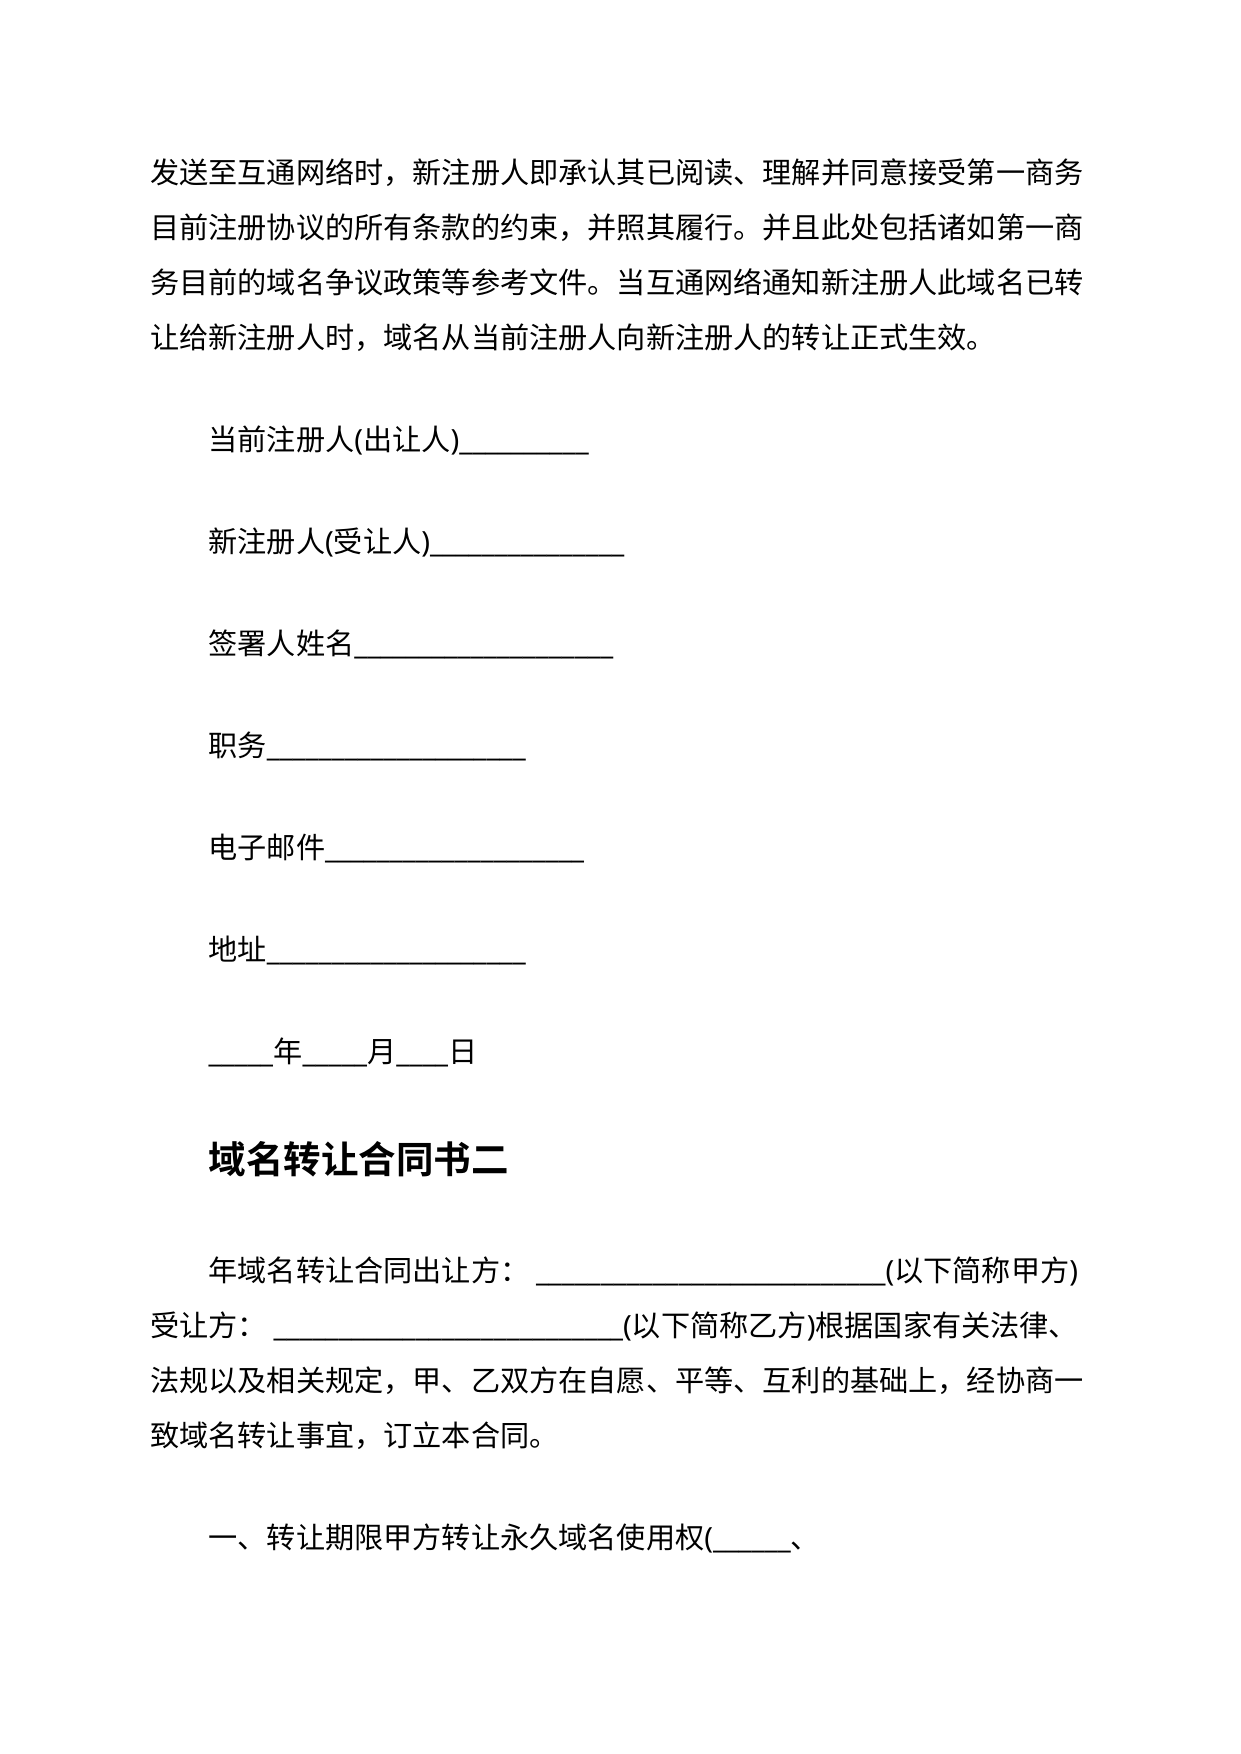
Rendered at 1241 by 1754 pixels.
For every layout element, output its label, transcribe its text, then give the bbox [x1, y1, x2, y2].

text 地址____________________ [150, 926, 1090, 969]
text 当前注册人(出让人)__________ [150, 416, 1090, 459]
text 年域名转让合同出让方： ___________________________(以下简称甲方)受让方： ___________________________(以下简称乙方)根据国家有关法律、法规以及相关规定，甲、乙双方在自愿、平等、互利的基础上，经协商一致域名转让事宜，订立本合同。 [150, 1248, 1090, 1455]
text 职务____________________ [150, 722, 1090, 765]
text 电子邮件____________________ [150, 824, 1090, 867]
text 新注册人(受让人)_______________ [150, 518, 1090, 561]
text 域名转让合同书二 [150, 1130, 1090, 1184]
text 签署人姓名____________________ [150, 620, 1090, 663]
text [150, 150, 1090, 357]
text _____年_____月____日 [150, 1028, 1090, 1071]
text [150, 1514, 1090, 1557]
